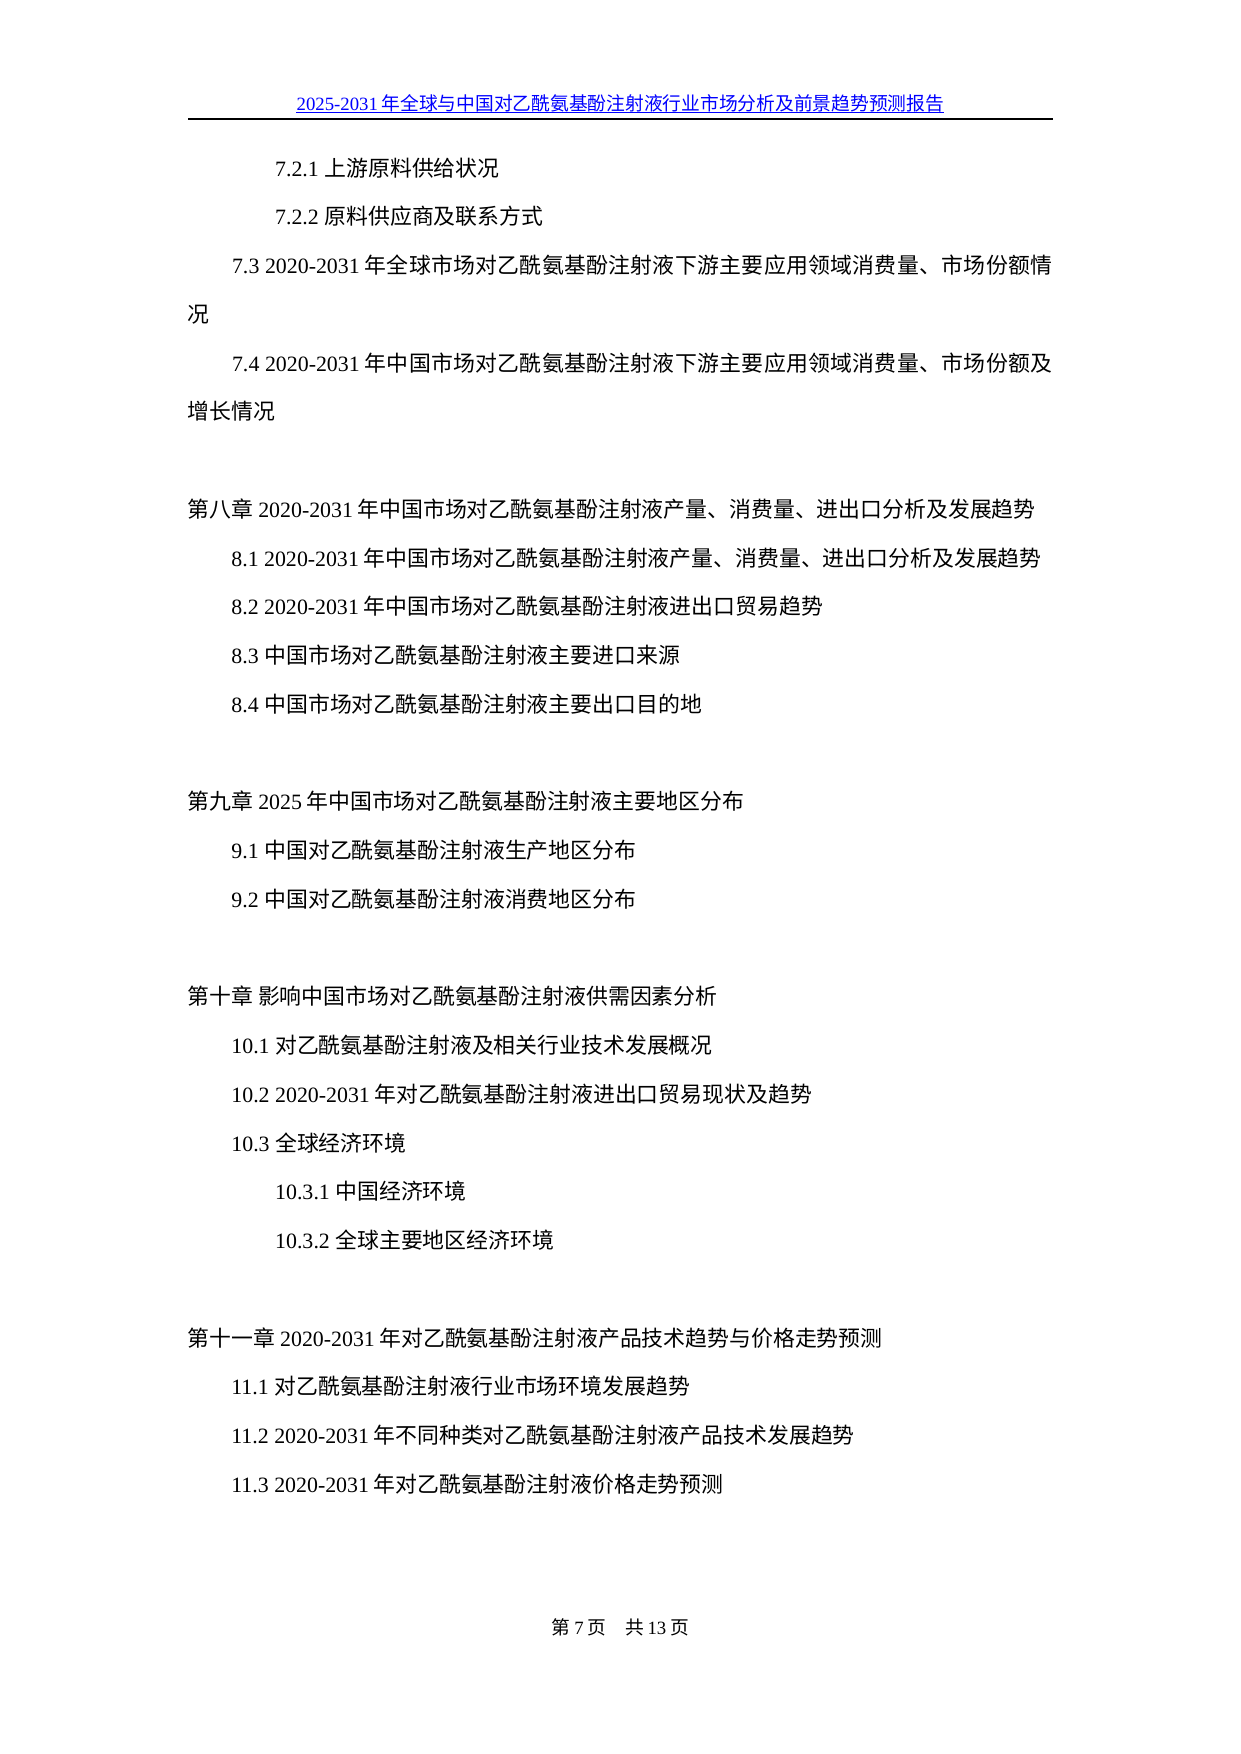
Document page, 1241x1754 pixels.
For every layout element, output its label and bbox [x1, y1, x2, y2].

text [187, 150, 1053, 1499]
